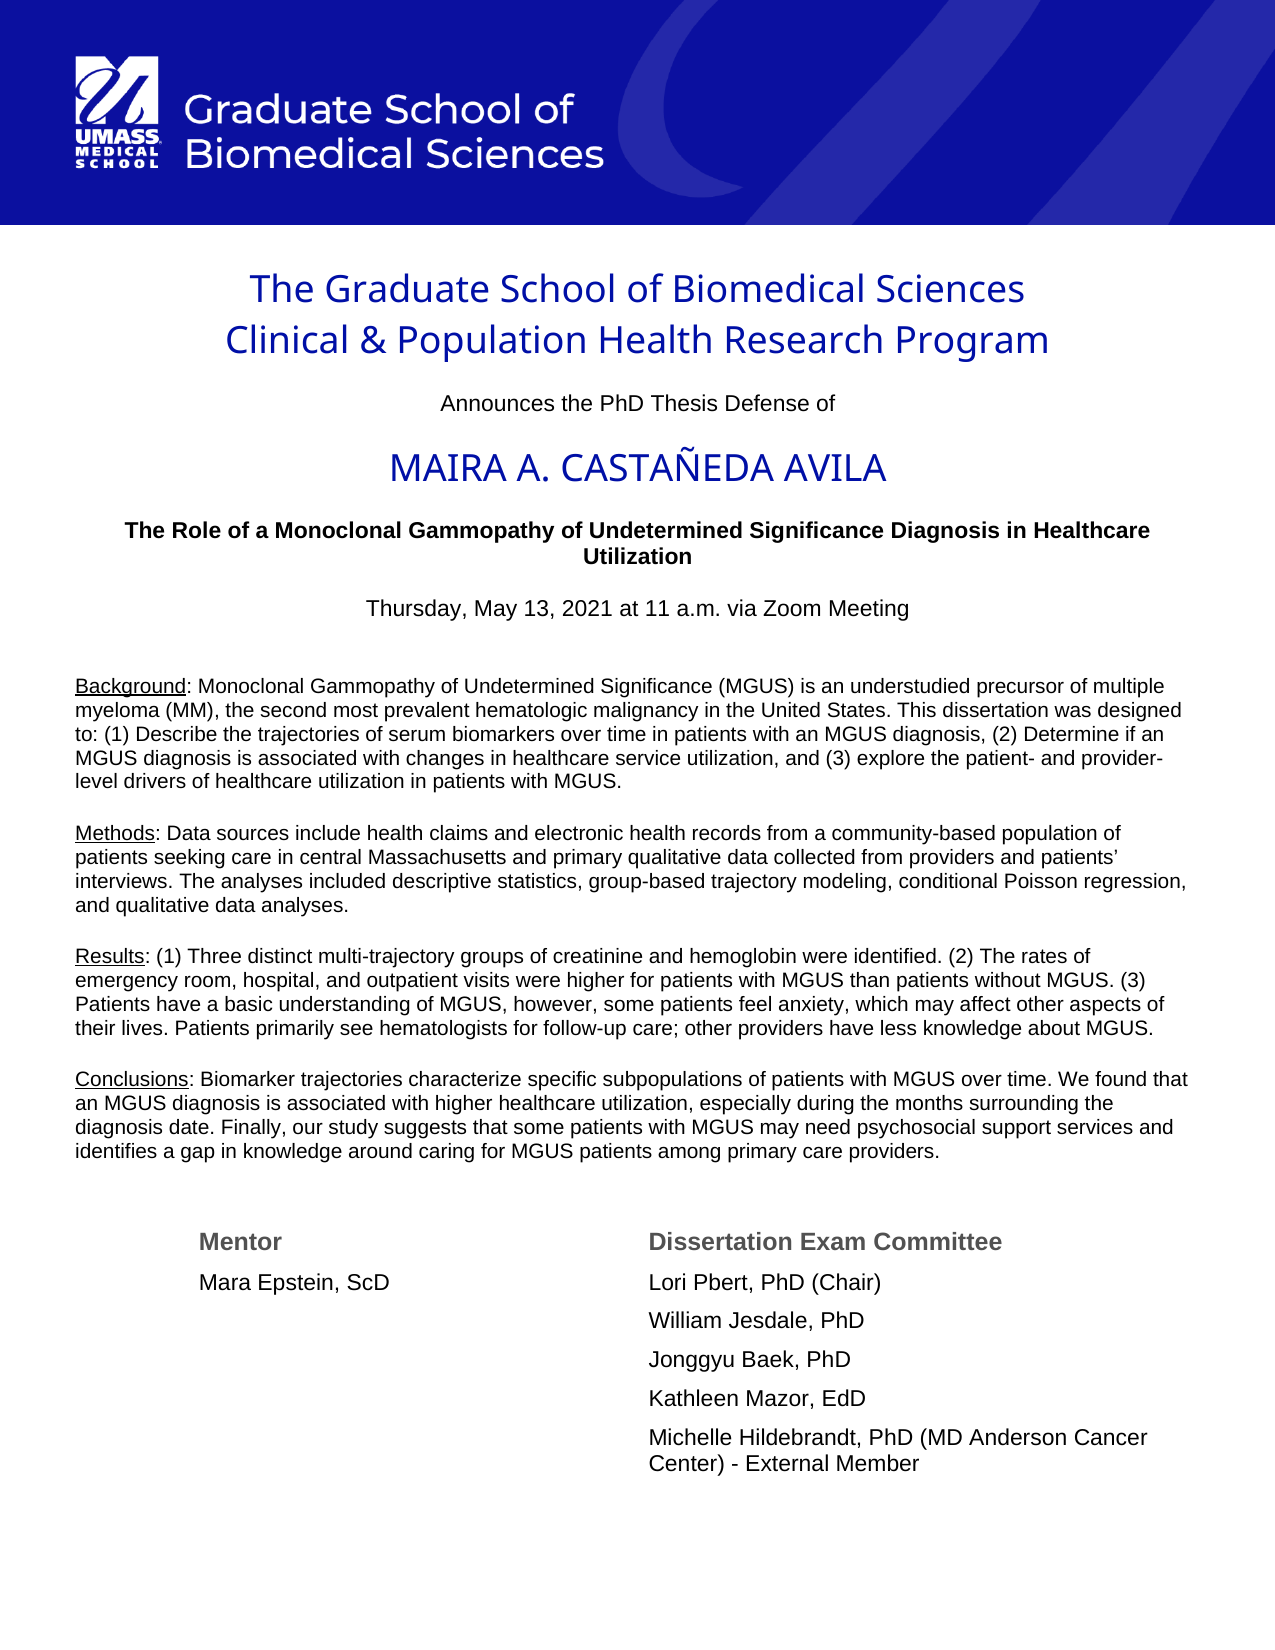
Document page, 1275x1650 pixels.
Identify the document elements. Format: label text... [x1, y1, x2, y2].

text Conclusions: Biomarker trajectories characterize specific subpopulations of patients with MGUS over time. We found that an MGUS diagnosis is associated with higher healthcare utilization, especially during the months surrounding the diagnosis date. Finally, our study suggests that some patients with MGUS may need psychosocial support services and identifies a gap in knowledge around caring for MGUS patients among primary care providers. [75, 1067, 1200, 1163]
text The Graduate School of Biomedical Sciences [75, 262, 1200, 313]
text Announces the PhD Thesis Defense of [75, 389, 1200, 416]
text MAIRA A. CASTAÑEDA AVILA [75, 441, 1200, 492]
picture [0, 0, 1275, 225]
text Methods: Data sources include health claims and electronic health records from a community-based population of patients seeking care in central Massachusetts and primary qualitative data collected from providers and patients’ interviews. The analyses included descriptive statistics, group-based trajectory modeling, conditional Poisson regression, and qualitative data analyses. [75, 821, 1200, 916]
table_header Mentor Mara Epstein, ScD [188, 1215, 637, 1489]
table_header Dissertation Exam Committee Lori Pbert, PhD (Chair) William Jesdale, PhD Jonggyu Baek, PhD Kathleen Mazor, EdD Michelle Hildebrandt, PhD (MD Anderson Cancer Center) - External Member [637, 1215, 1199, 1489]
text Thursday, May 13, 2021 at 11 a.m. via Zoom Meeting [75, 595, 1200, 621]
text The Role of a Monoclonal Gammopathy of Undetermined Significance Diagnosis in Healthcare Utilization [75, 517, 1200, 570]
text Clinical & Population Health Research Program [75, 313, 1200, 364]
text Background: Monoclonal Gammopathy of Undetermined Significance (MGUS) is an understudied precursor of multiple myeloma (MM), the second most prevalent hematologic malignancy in the United States. This dissertation was designed to: (1) Describe the trajectories of serum biomarkers over time in patients with an MGUS diagnosis, (2) Determine if an MGUS diagnosis is associated with changes in healthcare service utilization, and (3) explore the patient- and provider-level drivers of healthcare utilization in patients with MGUS. [75, 673, 1200, 793]
text Results: (1) Three distinct multi-trajectory groups of creatinine and hemoglobin were identified. (2) The rates of emergency room, hospital, and outpatient visits were higher for patients with MGUS than patients without MGUS. (3) Patients have a basic understanding of MGUS, however, some patients feel anxiety, which may affect other aspects of their lives. Patients primarily see hematologists for follow-up care; other providers have less knowledge about MGUS. [75, 944, 1200, 1040]
